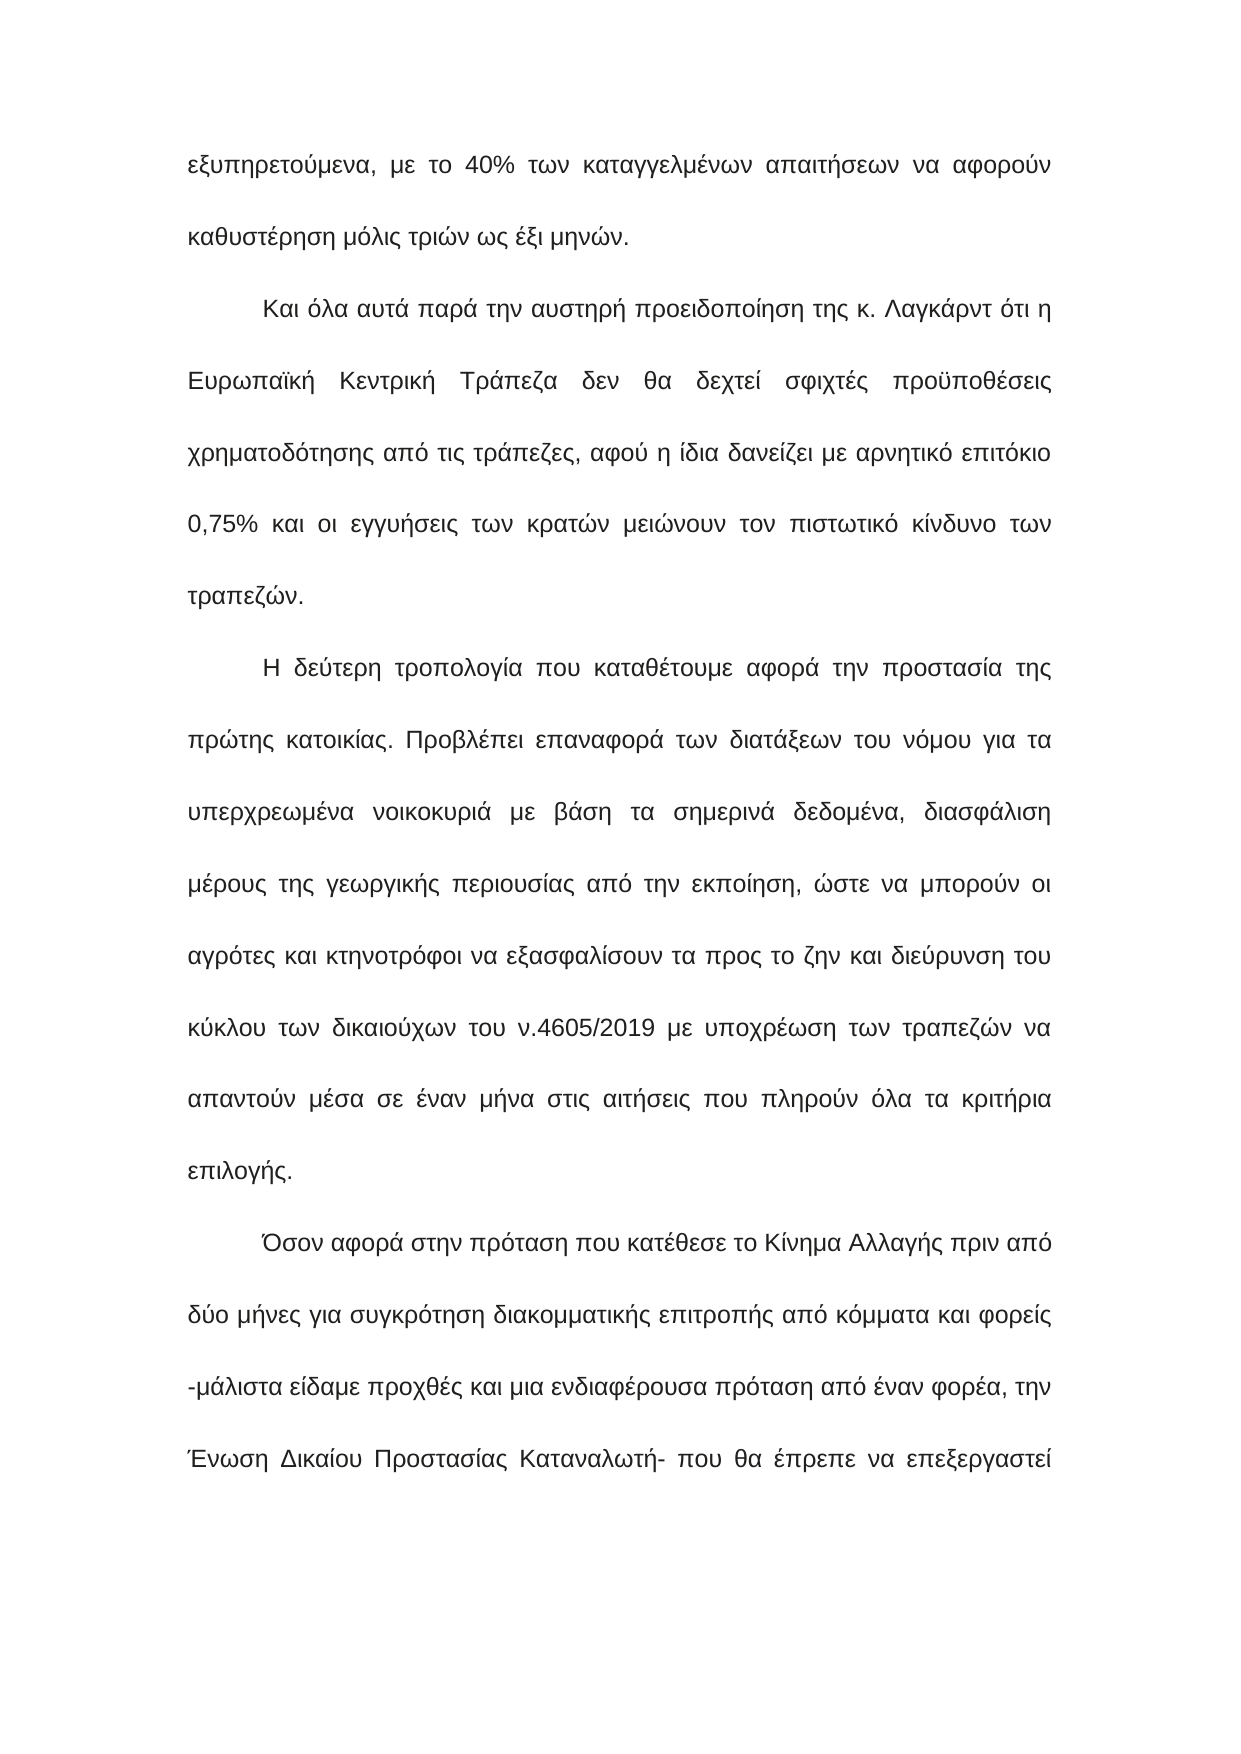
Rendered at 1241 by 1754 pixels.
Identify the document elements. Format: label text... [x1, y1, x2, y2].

text Και όλα αυτά παρά την αυστηρή προειδοποίηση της κ. Λαγκάρντ ότι η Ευρωπαϊκή Κεντρική Τράπεζα δεν θα δεχτεί σφιχτές προϋποθέσεις χρηματοδότησης από τις τράπεζες, αφού η ίδια δανείζει με αρνητικό επιτόκιο 0,75% και οι εγγυήσεις των κρατών μειώνουν τον πιστωτικό κίνδυνο των τραπεζών. [187, 294, 1053, 610]
text Η δεύτερη τροπολογία που καταθέτουμε αφορά την προστασία της πρώτης κατοικίας. Προβλέπει επαναφορά των διατάξεων του νόμου για τα υπερχρεωμένα νοικοκυριά με βάση τα σημερινά δεδομένα, διασφάλιση μέρους της γεωργικής περιουσίας από την εκποίηση, ώστε να μπορούν οι αγρότες και κτηνοτρόφοι να εξασφαλίσουν τα προς το ζην και διεύρυνση του κύκλου των δικαιούχων του ν.4605/2019 με υποχρέωση των τραπεζών να απαντούν μέσα σε έναν μήνα στις αιτήσεις που πληρούν όλα τα κριτήρια επιλογής. [187, 653, 1053, 1185]
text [187, 1228, 1053, 1451]
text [187, 150, 1053, 251]
